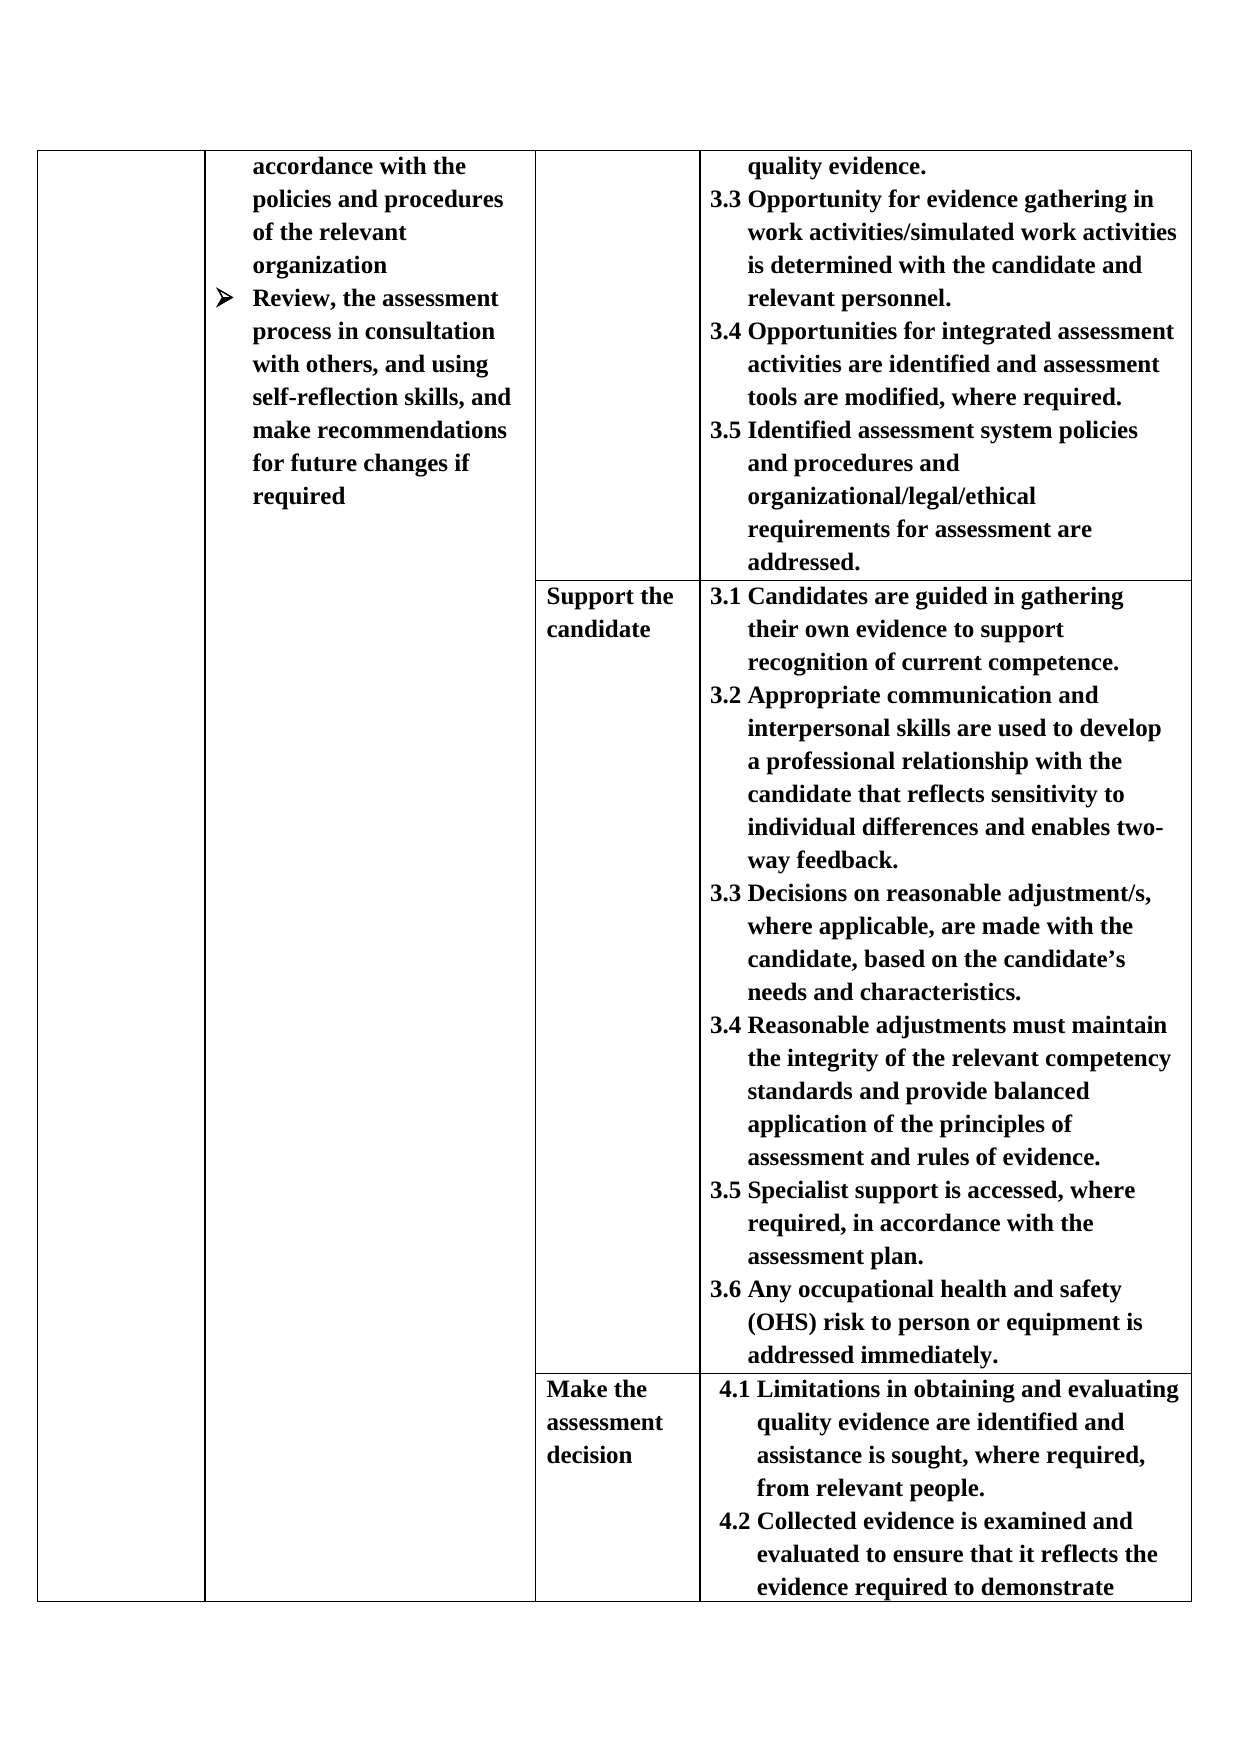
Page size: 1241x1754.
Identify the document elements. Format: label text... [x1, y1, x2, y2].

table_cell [536, 1374, 699, 1601]
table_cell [701, 1374, 1191, 1601]
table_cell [536, 151, 699, 580]
table_cell Candidates are guided in gathering their own evidence to support recognition of current competence. Appropriate communication and interpersonal skills are used to develop a professional relationship with the candidate that reflects sensitivity to individual differences and enables two-way feedback. Decisions on reasonable adjustment/s, where applicable, are made with the candidate, based on the candidate’s needs and characteristics. Reasonable adjustments must maintain the integrity of the relevant competency standards and provide balanced application of the principles of assessment and rules of evidence. Specialist support is accessed, where required, in accordance with the assessment plan. Any occupational health and safety (OHS) risk to person or equipment is addressed immediately. [701, 581, 1191, 1373]
table_cell Support the candidate [536, 581, 699, 1373]
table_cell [701, 151, 1191, 580]
